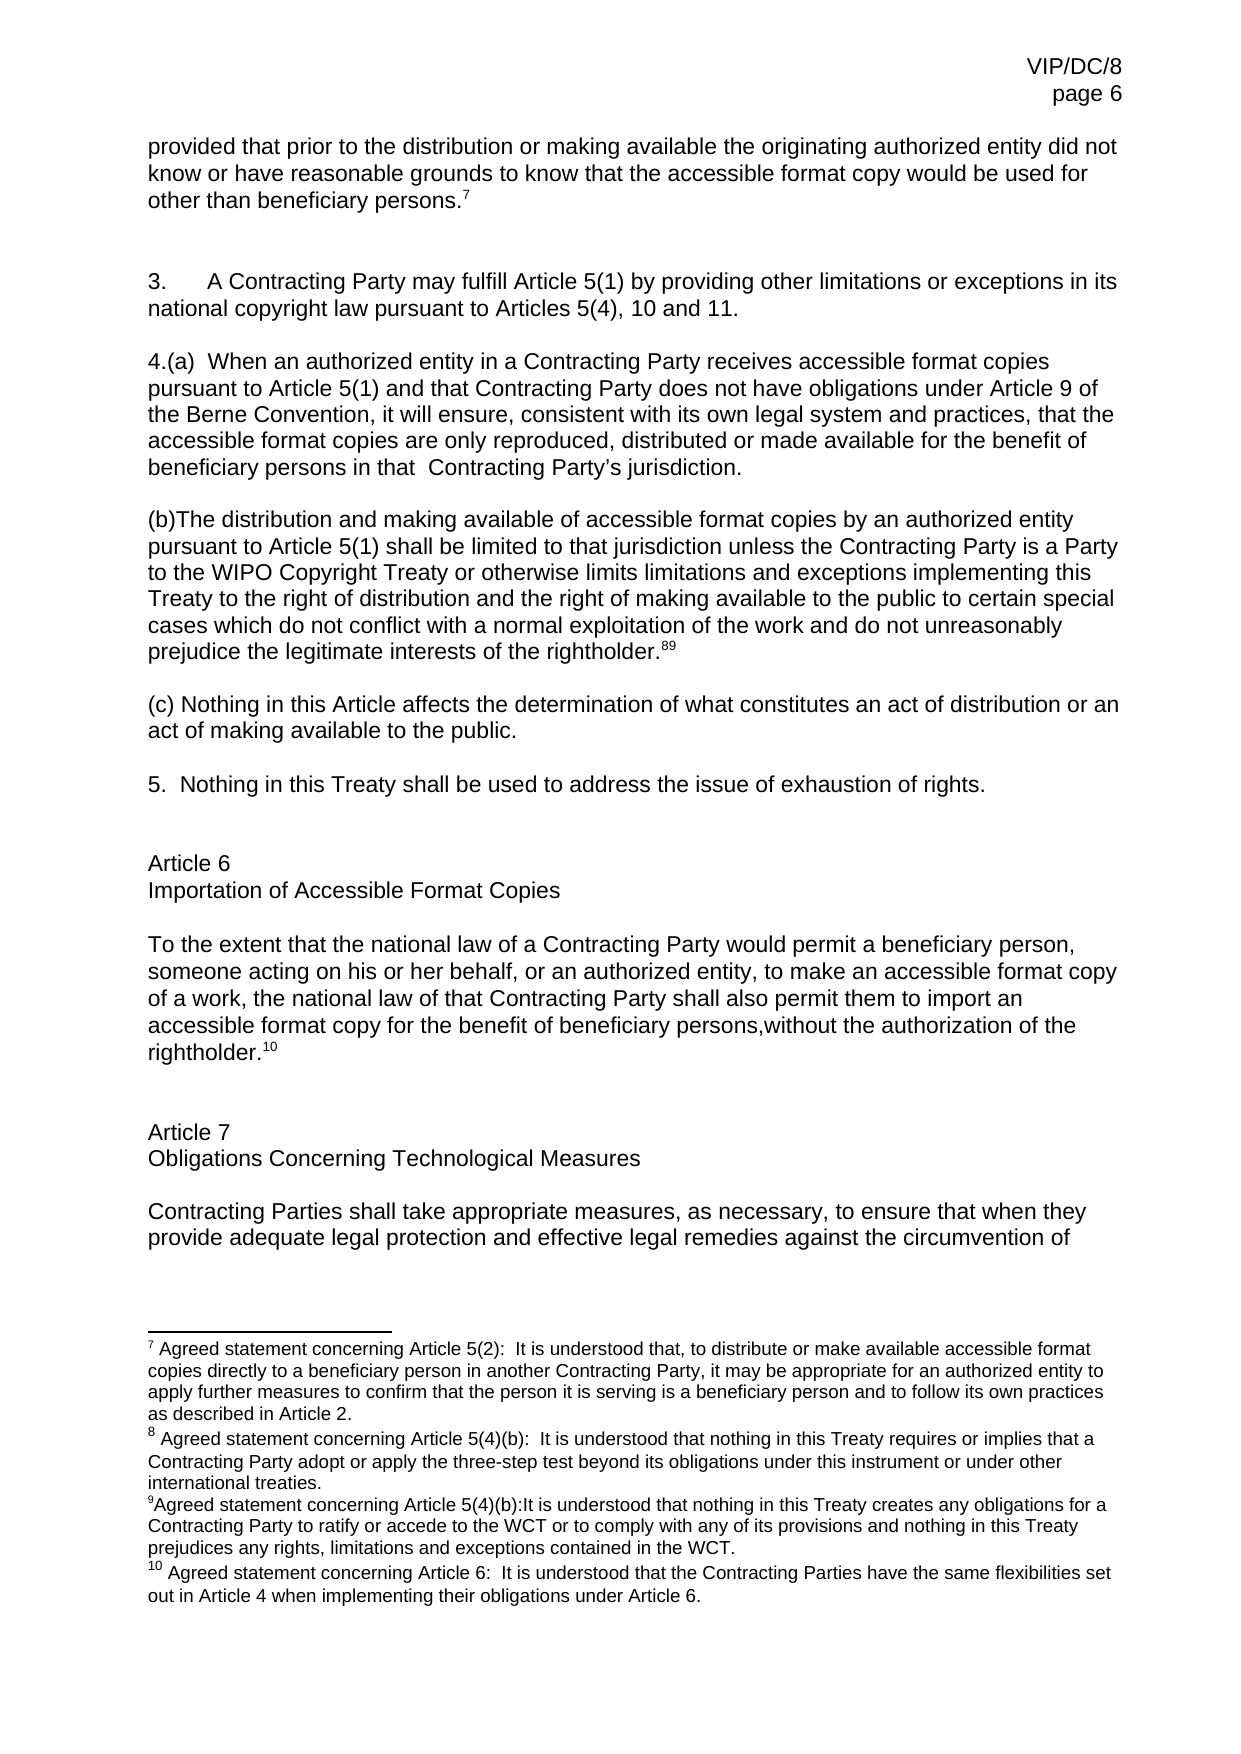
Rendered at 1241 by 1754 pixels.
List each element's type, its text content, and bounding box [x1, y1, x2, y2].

text Article 7 [148, 1119, 1122, 1145]
text To the extent that the national law of a Contracting Party would permit a beneficiary person, someone acting on his or her behalf, or an authorized entity, to make an accessible format copy of a work, the national law of that Contracting Party shall also permit them to import an accessible format copy for the benefit of beneficiary persons,without the authorization of the rightholder. [148, 930, 1122, 1066]
text Obligations Concerning Technological Measures [148, 1145, 1122, 1172]
text (b)The distribution and making available of accessible format copies by an authorized entity pursuant to Article 5(1) shall be limited to that jurisdiction unless the Contracting Party is a Party to the WIPO Copyright Treaty or otherwise limits limitations and exceptions implementing this Treaty to the right of distribution and the right of making available to the public to certain special cases which do not conflict with a normal exploitation of the work and do not unreasonably prejudice the legitimate interests of the rightholder. [148, 506, 1122, 664]
text (c) Nothing in this Article affects the determination of what constitutes an act of distribution or an act of making available to the public. [148, 691, 1122, 743]
text provided that prior to the distribution or making available the originating authorized entity did not know or have reasonable grounds to know that the accessible format copy would be used for other than beneficiary persons. [148, 132, 1122, 213]
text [148, 1198, 1122, 1251]
text Article 6 [148, 849, 1122, 876]
text 4.(a) When an authorized entity in a Contracting Party receives accessible format copies pursuant to Article 5(1) and that Contracting Party does not have obligations under Article 9 of the Berne Convention, it will ensure, consistent with its own legal system and practices, that the accessible format copies are only reproduced, distributed or made available for the benefit of beneficiary persons in that Contracting Party’s jurisdiction. [148, 348, 1122, 480]
text Importation of Accessible Format Copies [148, 876, 1122, 903]
text 5. Nothing in this Treaty shall be used to address the issue of exhaustion of rights. [148, 770, 1122, 797]
text 3. A Contracting Party may fulfill Article 5(1) by providing other limitations or exceptions in its national copyright law pursuant to Articles 5(4), 10 and 11. [148, 267, 1122, 321]
